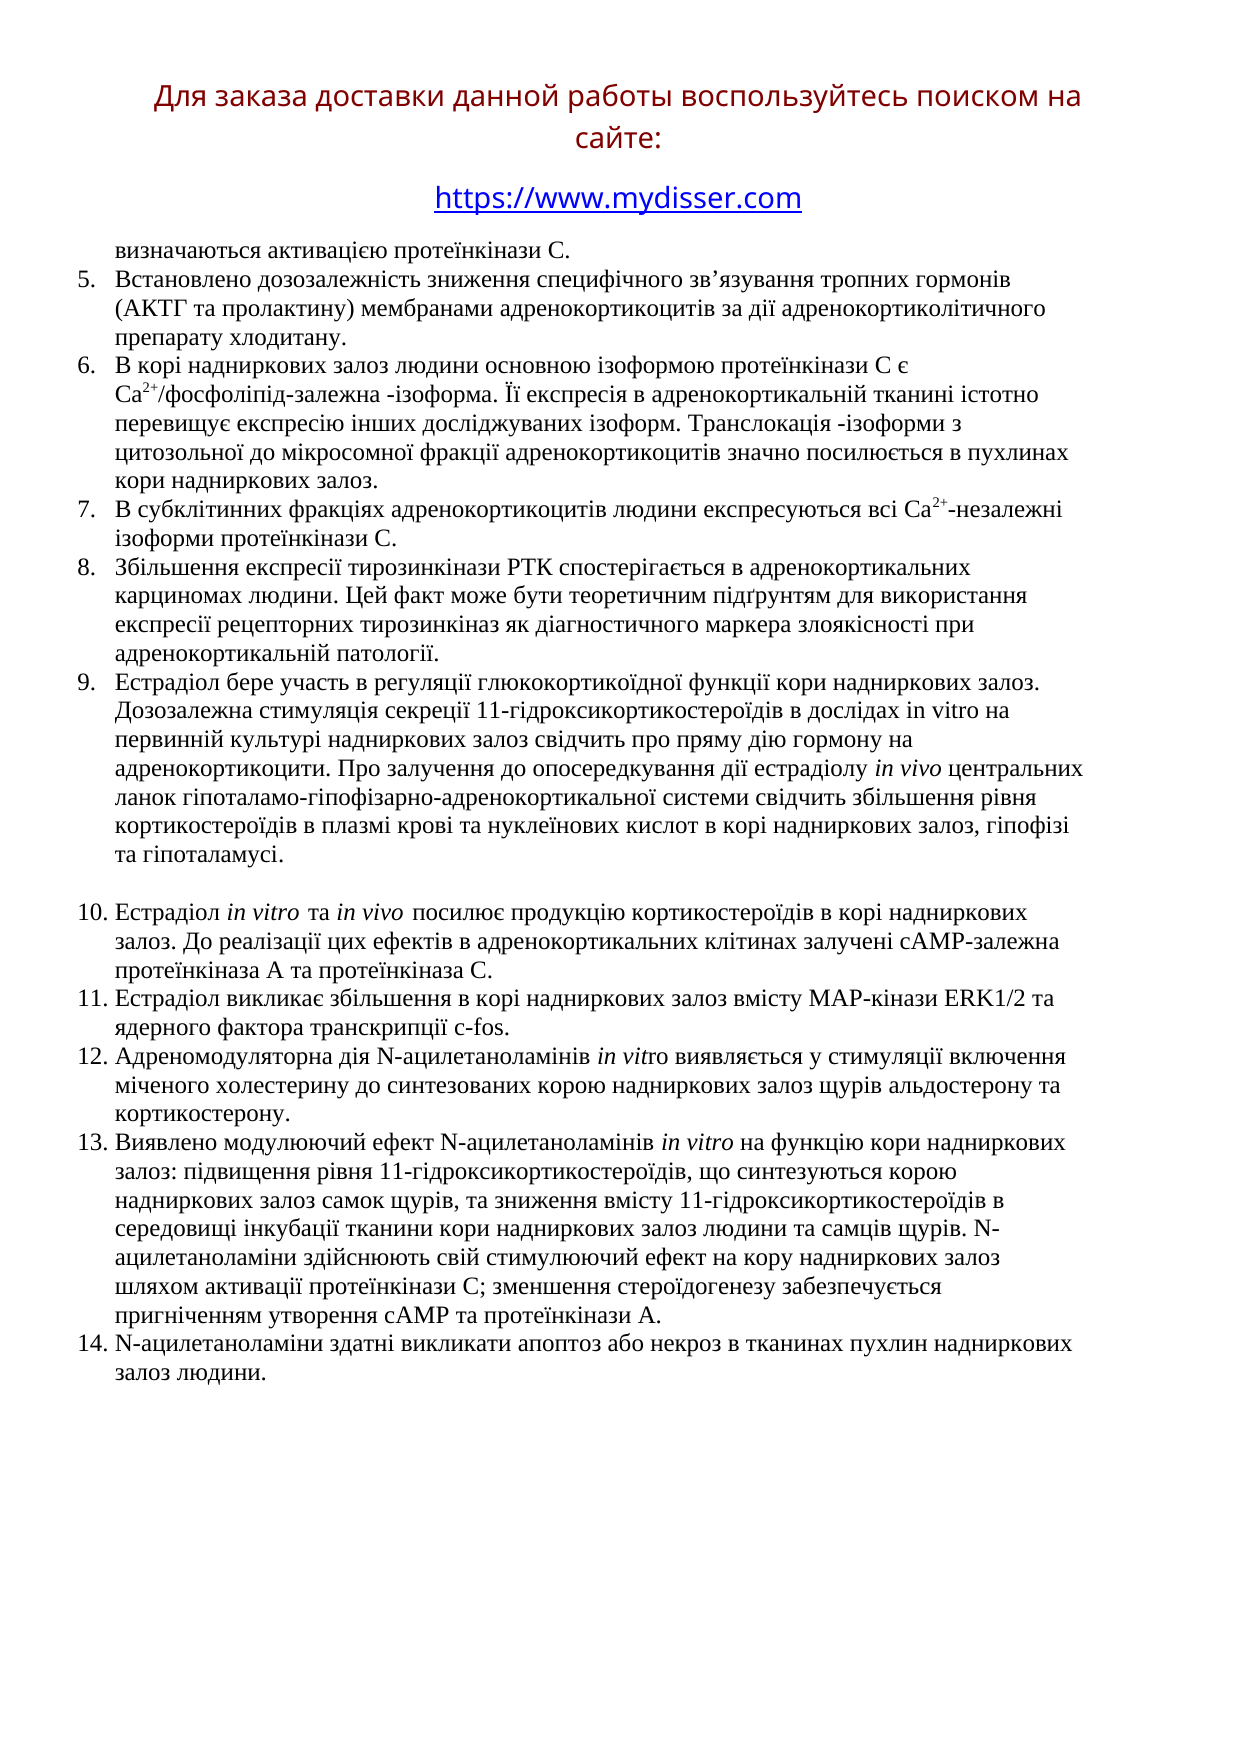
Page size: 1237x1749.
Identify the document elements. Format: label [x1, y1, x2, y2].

table_cell [40, 236, 1086, 1415]
